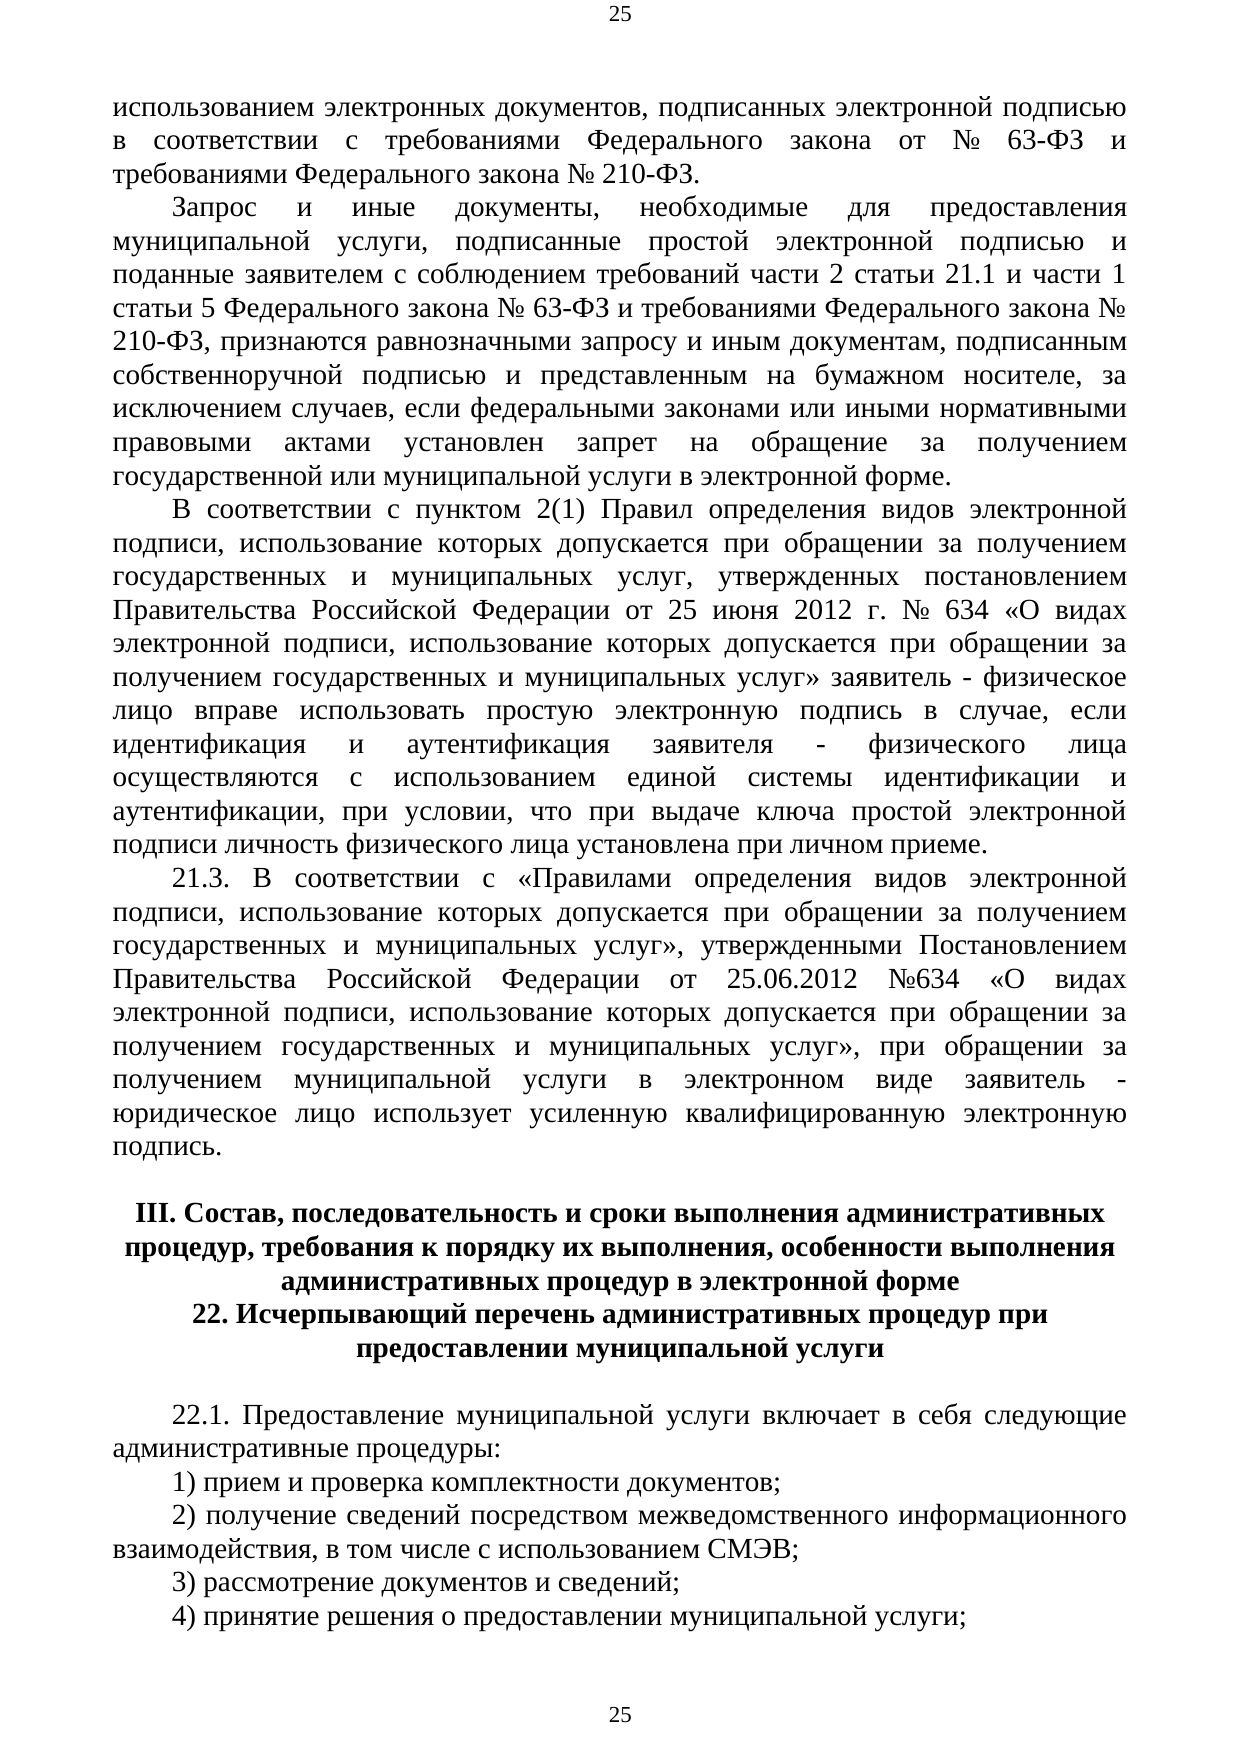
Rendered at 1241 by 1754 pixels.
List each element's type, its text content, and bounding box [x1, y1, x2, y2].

text 1) прием и проверка комплектности документов; [112, 1464, 1128, 1497]
text 22.1. Предоставление муниципальной услуги включает в себя следующие административные процедуры: [112, 1397, 1128, 1464]
text 3) рассмотрение документов и сведений; [112, 1564, 1128, 1598]
text 4) принятие решения о предоставлении муниципальной услуги; [112, 1598, 1128, 1632]
text 21.3. В соответствии с «Правилами определения видов электронной подписи, использование которых допускается при обращении за получением государственных и муниципальных услуг», утвержденными Постановлением Правительства Российской Федерации от 25.06.2012 №634 «О видах электронной подписи, использование которых допускается при обращении за получением государственных и муниципальных услуг», при обращении за получением муниципальной услуги в электронном виде заявитель - юридическое лицо использует усиленную квалифицированную электронную подпись. [112, 860, 1128, 1162]
text 2) получение сведений посредством межведомственного информационного взаимодействия, в том числе с использованием СМЭВ; [112, 1497, 1128, 1564]
text Запрос и иные документы, необходимые для предоставления муниципальной услуги, подписанные простой электронной подписью и поданные заявителем с соблюдением требований части 2 статьи 21.1 и части 1 статьи 5 Федерального закона № 63-ФЗ и требованиями Федерального закона № 210-ФЗ, признаются равнозначными запросу и иным документам, подписанным собственноручной подписью и представленным на бумажном носителе, за исключением случаев, если федеральными законами или иными нормативными правовыми актами установлен запрет на обращение за получением государственной или муниципальной услуги в электронной форме. [112, 189, 1128, 491]
text 22. Исчерпывающий перечень административных процедур при предоставлении муниципальной услуги [112, 1296, 1128, 1363]
text В соответствии с пунктом 2(1) Правил определения видов электронной подписи, использование которых допускается при обращении за получением государственных и муниципальных услуг, утвержденных постановлением Правительства Российской Федерации от 25 июня 2012 г. № 634 «О видах электронной подписи, использование которых допускается при обращении за получением государственных и муниципальных услуг» заявитель - физическое лицо вправе использовать простую электронную подпись в случае, если идентификация и аутентификация заявителя - физического лица осуществляются с использованием единой системы идентификации и аутентификации, при условии, что при выдаче ключа простой электронной подписи личность физического лица установлена при личном приеме. [112, 491, 1128, 860]
text III. Состав, последовательность и сроки выполнения административных процедур, требования к порядку их выполнения, особенности выполнения административных процедур в электронной форме [112, 1196, 1128, 1296]
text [112, 89, 1128, 189]
